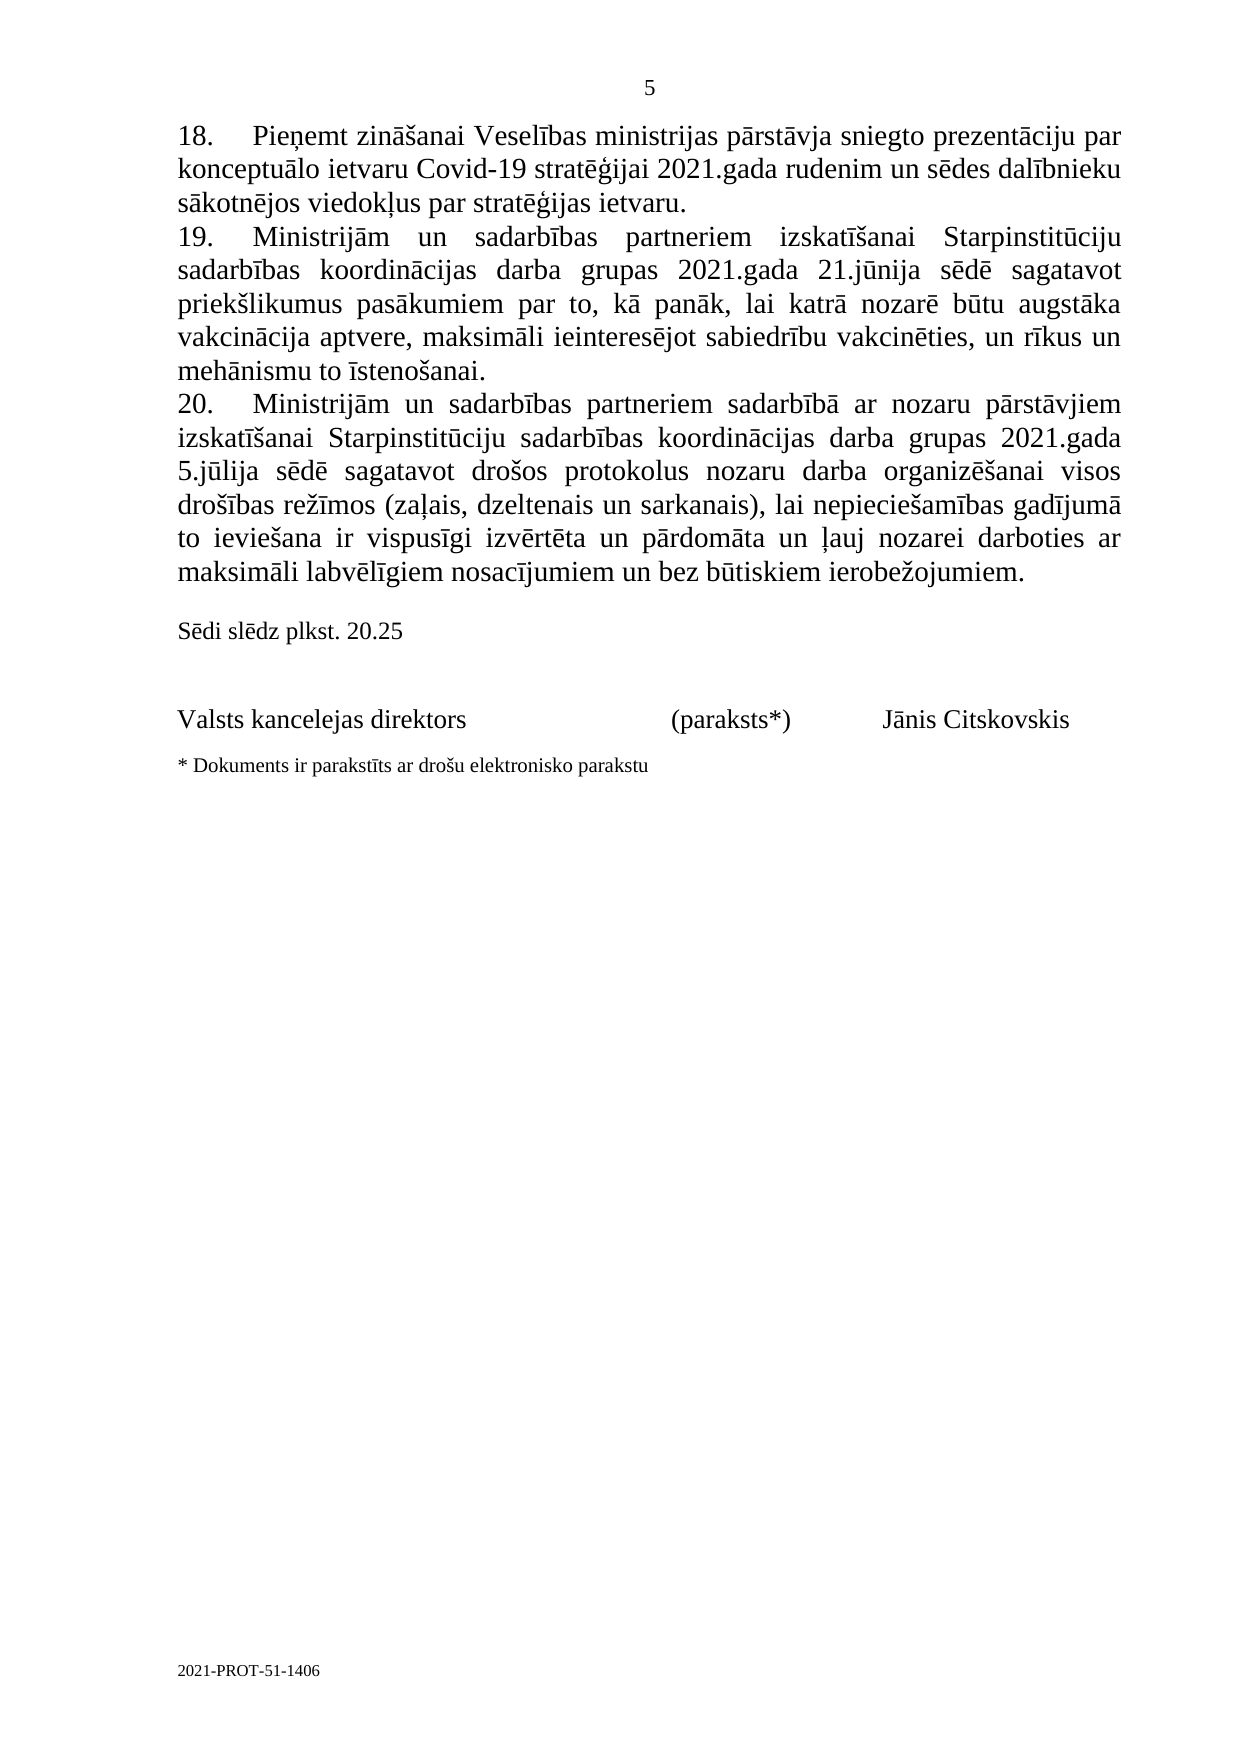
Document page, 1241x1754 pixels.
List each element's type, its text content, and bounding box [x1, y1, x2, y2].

table_header Jānis Citskovskis [871, 703, 1107, 734]
text * Dokuments ir parakstīts ar drošu elektronisko parakstu [177, 753, 1122, 777]
list Ministrijām un sadarbības partneriem izskatīšanai Starpinstitūciju sadarbības koordinācijas darba grupas 2021.gada 21.jūnija sēdē sagatavot priekšlikumus pasākumiem par to, kā panāk, lai katrā nozarē būtu augstāka vakcinācija aptvere, maksimāli ieinteresējot sabiedrību vakcinēties, un rīkus un mehānismu to īstenošanai. [177, 219, 1122, 386]
text Sēdi slēdz plkst. 20.25 [177, 616, 1122, 645]
list Ministrijām un sadarbības partneriem sadarbībā ar nozaru pārstāvjiem izskatīšanai Starpinstitūciju sadarbības koordinācijas darba grupas 2021.gada 5.jūlija sēdē sagatavot drošos protokolus nozaru darba organizēšanai visos drošības režīmos (zaļais, dzeltenais un sarkanais), lai nepieciešamības gadījumā to ieviešana ir vispusīgi izvērtēta un pārdomāta un ļauj nozarei darboties ar maksimāli labvēlīgiem nosacījumiem un bez būtiskiem ierobežojumiem. [177, 386, 1122, 588]
list Pieņemt zināšanai Veselības ministrijas pārstāvja sniegto prezentāciju par konceptuālo ietvaru Covid-19 stratēģijai 2021.gada rudenim un sēdes dalībnieku sākotnējos viedokļus par stratēģijas ietvaru. [177, 118, 1122, 219]
table_header Valsts kancelejas direktors [177, 703, 591, 734]
table_header (paraksts*) [591, 703, 871, 734]
